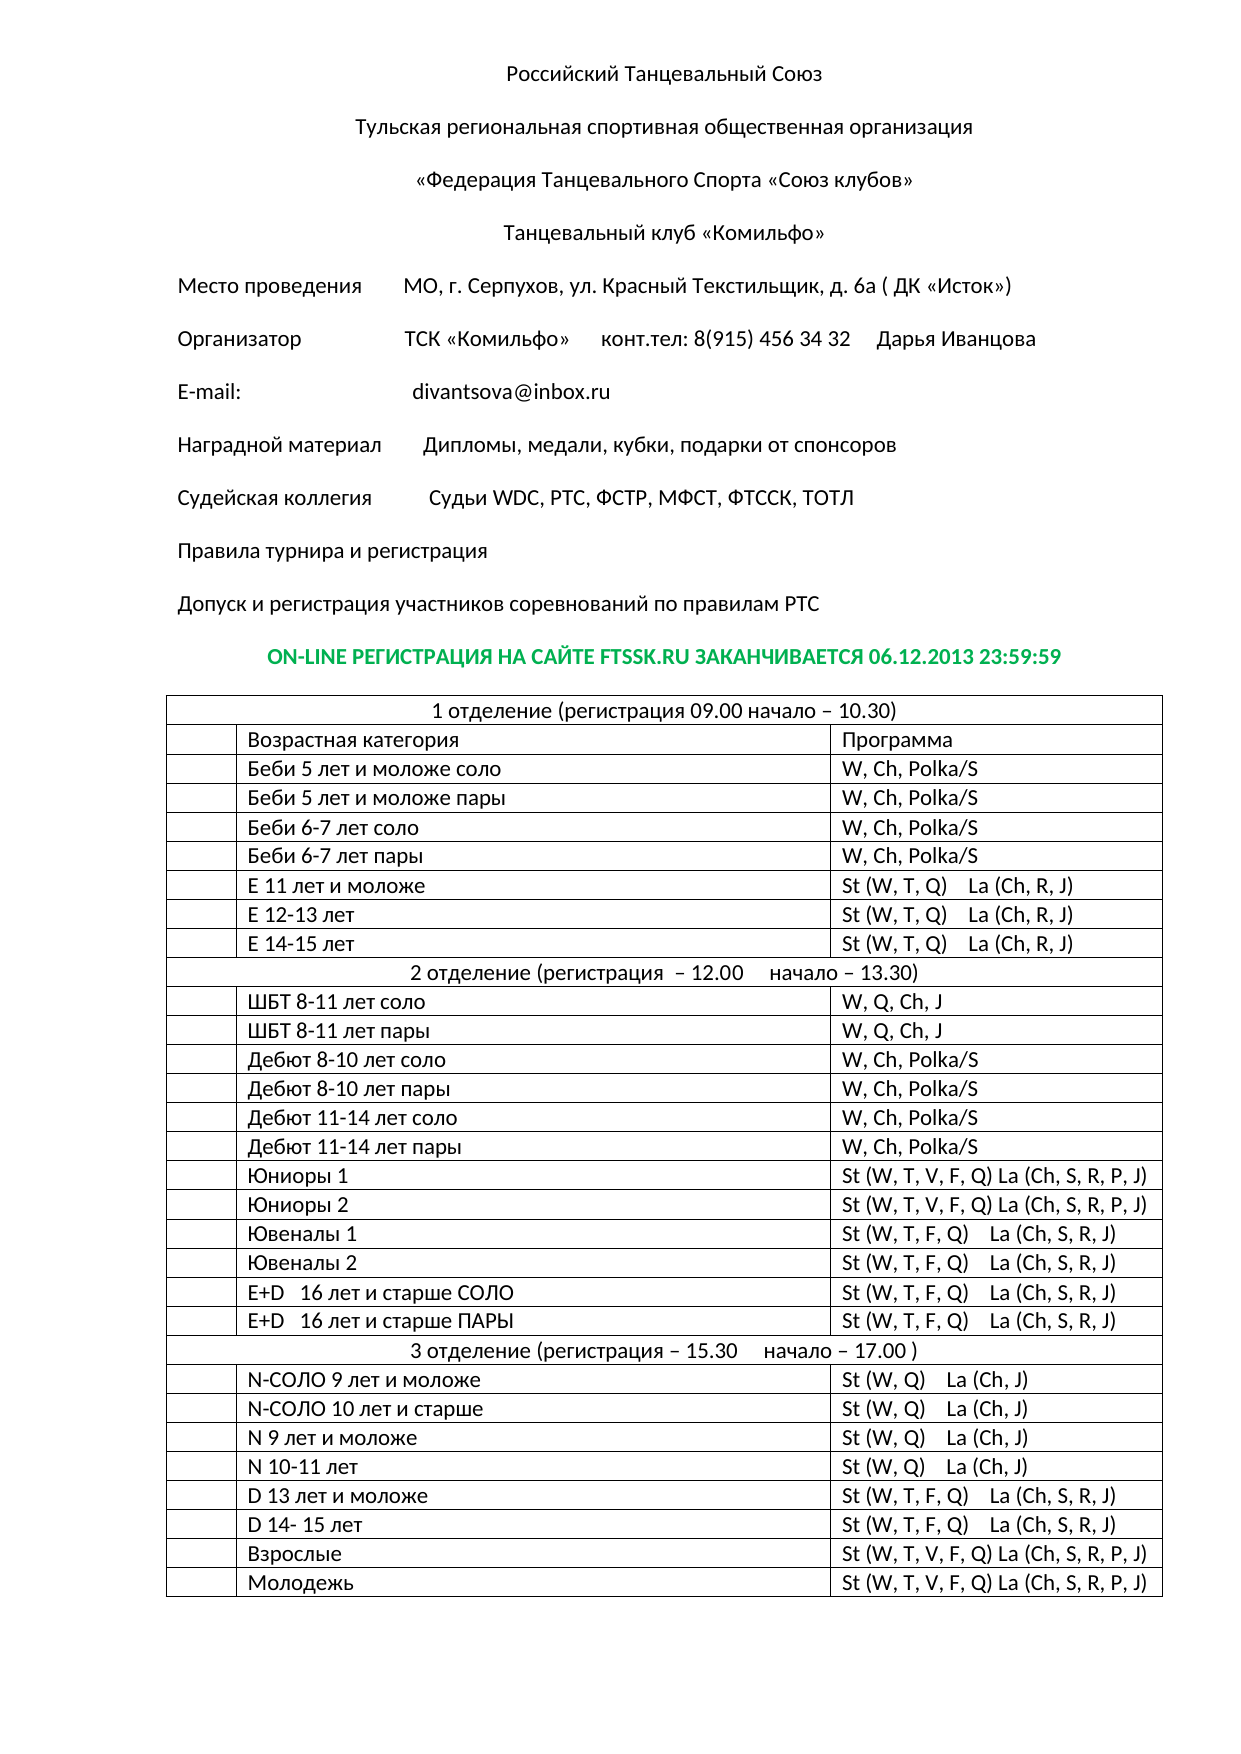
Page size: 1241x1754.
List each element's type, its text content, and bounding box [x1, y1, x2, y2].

table_cell Беби 5 лет и моложе соло [237, 755, 830, 782]
table_cell E 14-15 лет [237, 929, 830, 957]
table_cell ШБТ 8-11 лет соло [237, 987, 830, 1015]
table_cell [167, 813, 236, 841]
table_cell [167, 1568, 236, 1596]
table_cell St (W, T, V, F, Q) La (Ch, S, R, P, J) [831, 1190, 1162, 1218]
table_cell St (W, T, V, F, Q) La (Ch, S, R, P, J) [831, 1539, 1162, 1567]
table_cell Дебют 8-10 лет пары [237, 1074, 830, 1102]
table_cell [167, 755, 236, 782]
table_cell Беби 5 лет и моложе пары [237, 784, 830, 812]
text Тульская региональная спортивная общественная организация [177, 112, 1152, 140]
table_cell St (W, Q) La (Ch, J) [831, 1452, 1162, 1480]
table_cell St (W, T, V, F, Q) La (Ch, S, R, P, J) [831, 1161, 1162, 1189]
table_cell [167, 1103, 236, 1131]
table_cell 3 отделение (регистрация – 15.30 начало – 17.00 ) [167, 1336, 1162, 1364]
table_cell N 10-11 лет [237, 1452, 830, 1480]
table_cell [167, 1481, 236, 1509]
table_cell W, Ch, Polka/S [831, 1074, 1162, 1102]
table_cell [167, 1452, 236, 1480]
table_cell St (W, T, F, Q) La (Ch, S, R, J) [831, 1278, 1162, 1306]
table_cell N 9 лет и моложе [237, 1423, 830, 1451]
table_cell W, Ch, Polka/S [831, 842, 1162, 870]
table_cell [167, 871, 236, 899]
table_cell St (W, T, Q) La (Ch, R, J) [831, 900, 1162, 928]
table_cell 2 отделение (регистрация – 12.00 начало – 13.30) [167, 958, 1162, 986]
table_cell D 13 лет и моложе [237, 1481, 830, 1509]
table_cell St (W, T, F, Q) La (Ch, S, R, J) [831, 1481, 1162, 1509]
table_cell [167, 784, 236, 812]
table_cell Дебют 8-10 лет соло [237, 1045, 830, 1073]
table_cell Юниоры 2 [237, 1190, 830, 1218]
table_cell [167, 987, 236, 1015]
table_cell Беби 6-7 лет пары [237, 842, 830, 870]
table_cell St (W, T, F, Q) La (Ch, S, R, J) [831, 1510, 1162, 1538]
table_cell [167, 1132, 236, 1160]
table_cell Возрастная категория [237, 725, 830, 753]
text E-mail: divantsova@inbox.ru [177, 377, 1152, 405]
table_cell Ювеналы 2 [237, 1249, 830, 1277]
table_header 1 отделение (регистрация 09.00 начало – 10.30) [167, 696, 1162, 724]
table_cell [167, 900, 236, 928]
text Место проведения МО, г. Серпухов, ул. Красный Текстильщик, д. 6а ( ДК «Исток») [177, 271, 1152, 299]
table_cell W, Ch, Polka/S [831, 784, 1162, 812]
table_cell Ювеналы 1 [237, 1220, 830, 1247]
table_cell St (W, T, F, Q) La (Ch, S, R, J) [831, 1307, 1162, 1335]
table_cell W, Ch, Polka/S [831, 755, 1162, 782]
table_cell W, Ch, Polka/S [831, 1132, 1162, 1160]
table_cell St (W, Q) La (Ch, J) [831, 1394, 1162, 1422]
table_cell N-СОЛО 9 лет и моложе [237, 1365, 830, 1393]
table_cell [167, 1278, 236, 1306]
table_cell [167, 1365, 236, 1393]
table_cell [167, 1539, 236, 1567]
text ON-LINE РЕГИСТРАЦИЯ НА САЙТЕ FTSSK.RU ЗАКАНЧИВАЕТСЯ 06.12.2013 23:59:59 [177, 642, 1152, 670]
table_cell St (W, T, V, F, Q) La (Ch, S, R, P, J) [831, 1568, 1162, 1596]
table_cell W, Ch, Polka/S [831, 1103, 1162, 1131]
table_cell W, Q, Ch, J [831, 1016, 1162, 1044]
table_cell [167, 1190, 236, 1218]
table_cell Юниоры 1 [237, 1161, 830, 1189]
text Наградной материал Дипломы, медали, кубки, подарки от спонсоров [177, 430, 1152, 458]
table_cell St (W, T, Q) La (Ch, R, J) [831, 929, 1162, 957]
table_cell D 14- 15 лет [237, 1510, 830, 1538]
table_cell [167, 1016, 236, 1044]
table_cell W, Ch, Polka/S [831, 1045, 1162, 1073]
table_cell W, Q, Ch, J [831, 987, 1162, 1015]
table_cell Молодежь [237, 1568, 830, 1596]
table_cell [167, 1394, 236, 1422]
table_cell W, Ch, Polka/S [831, 813, 1162, 841]
table_cell [167, 1249, 236, 1277]
table_cell St (W, T, F, Q) La (Ch, S, R, J) [831, 1249, 1162, 1277]
table_cell [167, 1220, 236, 1247]
text Допуск и регистрация участников соревнований по правилам РТС [177, 589, 1152, 617]
table_cell Программа [831, 725, 1162, 753]
text Российский Танцевальный Союз [177, 59, 1152, 87]
table_cell [167, 1045, 236, 1073]
table_cell St (W, Q) La (Ch, J) [831, 1365, 1162, 1393]
table_cell St (W, T, Q) La (Ch, R, J) [831, 871, 1162, 899]
table_cell [167, 1510, 236, 1538]
table_cell St (W, Q) La (Ch, J) [831, 1423, 1162, 1451]
table_cell [167, 1423, 236, 1451]
table_cell E+D 16 лет и старше ПАРЫ [237, 1307, 830, 1335]
table_cell [167, 1161, 236, 1189]
table_cell Беби 6-7 лет соло [237, 813, 830, 841]
table_cell ШБТ 8-11 лет пары [237, 1016, 830, 1044]
text Судейская коллегия Судьи WDC, РТС, ФСТР, МФСТ, ФТССК, ТОТЛ [177, 483, 1152, 511]
table_cell [167, 842, 236, 870]
text Правила турнира и регистрация [177, 536, 1152, 564]
table_cell Дебют 11-14 лет соло [237, 1103, 830, 1131]
table_cell [167, 1074, 236, 1102]
table_cell St (W, T, F, Q) La (Ch, S, R, J) [831, 1220, 1162, 1247]
text Организатор ТСК «Комильфо» конт.тел: 8(915) 456 34 32 Дарья Иванцова [177, 324, 1152, 352]
table_cell [167, 929, 236, 957]
table_cell E 12-13 лет [237, 900, 830, 928]
table_cell [167, 1307, 236, 1335]
text «Федерация Танцевального Спорта «Союз клубов» [177, 165, 1152, 193]
table_cell E+D 16 лет и старше СОЛО [237, 1278, 830, 1306]
table_cell Взрослые [237, 1539, 830, 1567]
table_cell N-СОЛО 10 лет и старше [237, 1394, 830, 1422]
table_cell E 11 лет и моложе [237, 871, 830, 899]
table_cell [167, 725, 236, 753]
table_cell Дебют 11-14 лет пары [237, 1132, 830, 1160]
text Танцевальный клуб «Комильфо» [177, 218, 1152, 246]
